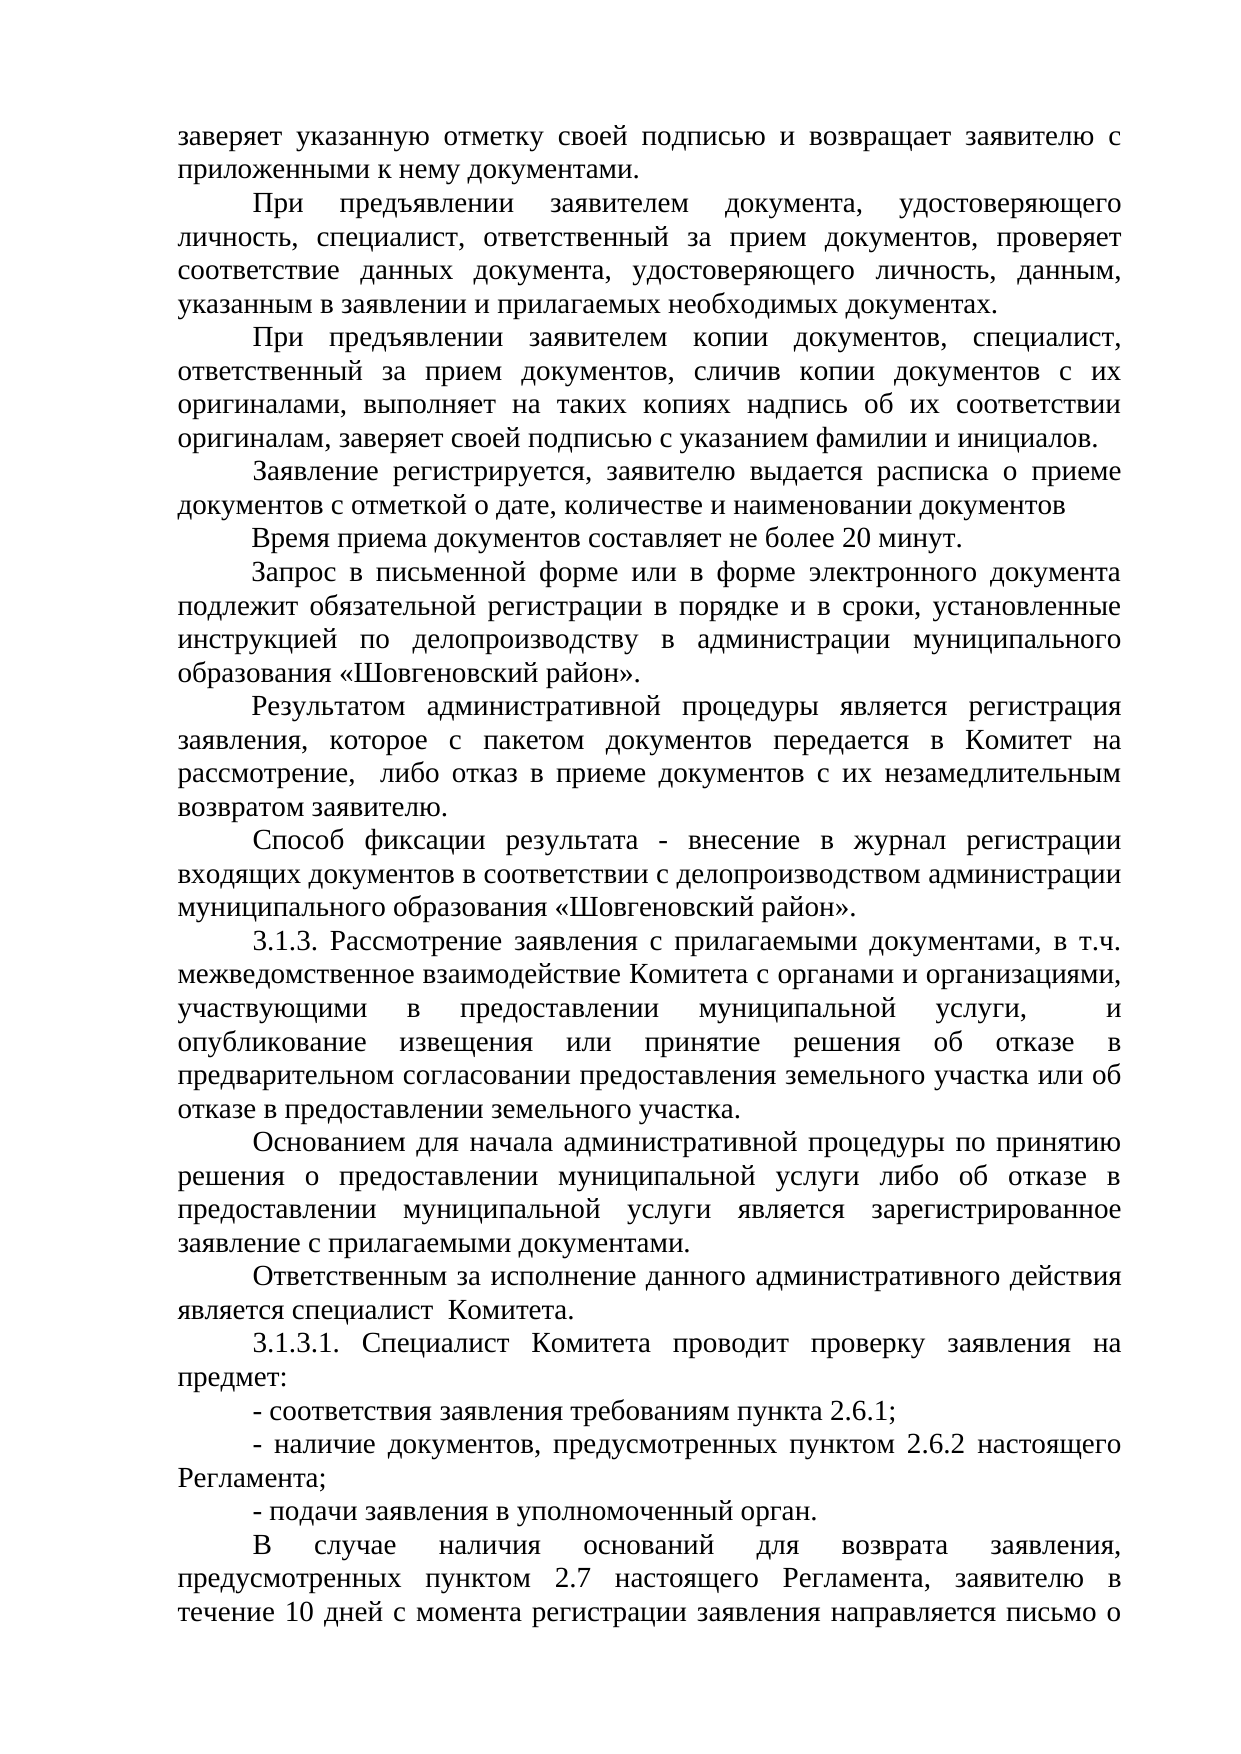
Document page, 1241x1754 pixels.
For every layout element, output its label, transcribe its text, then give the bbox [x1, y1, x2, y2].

text Время приема документов составляет не более 20 минут. [177, 521, 1122, 554]
text Основанием для начала административной процедуры по принятию решения о предоставлении муниципальной услуги либо об отказе в предоставлении муниципальной услуги является зарегистрированное заявление с прилагаемыми документами. [177, 1124, 1122, 1258]
text При предъявлении заявителем документа, удостоверяющего личность, специалист, ответственный за прием документов, проверяет соответствие данных документа, удостоверяющего личность, данным, указанным в заявлении и прилагаемых необходимых документах. [177, 185, 1122, 319]
text При предъявлении заявителем копии документов, специалист, ответственный за прием документов, сличив копии документов с их оригиналами, выполняет на таких копиях надпись об их соответствии оригиналам, заверяет своей подписью с указанием фамилии и инициалов. [177, 319, 1122, 453]
text Результатом административной процедуры является регистрация заявления, которое с пакетом документов передается в Комитет на рассмотрение, либо отказ в приеме документов с их незамедлительным возвратом заявителю. [177, 688, 1122, 822]
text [177, 118, 1122, 185]
text Запрос в письменной форме или в форме электронного документа подлежит обязательной регистрации в порядке и в сроки, установленные инструкцией по делопроизводству в администрации муниципального образования «Шовгеновский район». [177, 554, 1122, 688]
text Способ фиксации результата - внесение в журнал регистрации входящих документов в соответствии с делопроизводством администрации муниципального образования «Шовгеновский район». [177, 822, 1122, 923]
text - наличие документов, предусмотренных пунктом 2.6.2 настоящего Регламента; [177, 1426, 1122, 1493]
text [177, 1527, 1122, 1627]
text Заявление регистрируется, заявителю выдается расписка о приеме документов с отметкой о дате, количестве и наименовании документов [177, 453, 1122, 521]
text 3.1.3.1. Специалист Комитета проводит проверку заявления на предмет: [177, 1326, 1122, 1393]
text - подачи заявления в уполномоченный орган. [177, 1493, 1122, 1527]
text Ответственным за исполнение данного административного действия является специалист Комитета. [177, 1258, 1122, 1326]
text - соответствия заявления требованиям пункта 2.6.1; [177, 1393, 1122, 1426]
text 3.1.3. Рассмотрение заявления с прилагаемыми документами, в т.ч. межведомственное взаимодействие Комитета с органами и организациями, участвующими в предоставлении муниципальной услуги, и опубликование извещения или принятие решения об отказе в предварительном согласовании предоставления земельного участка или об отказе в предоставлении земельного участка. [177, 923, 1122, 1124]
